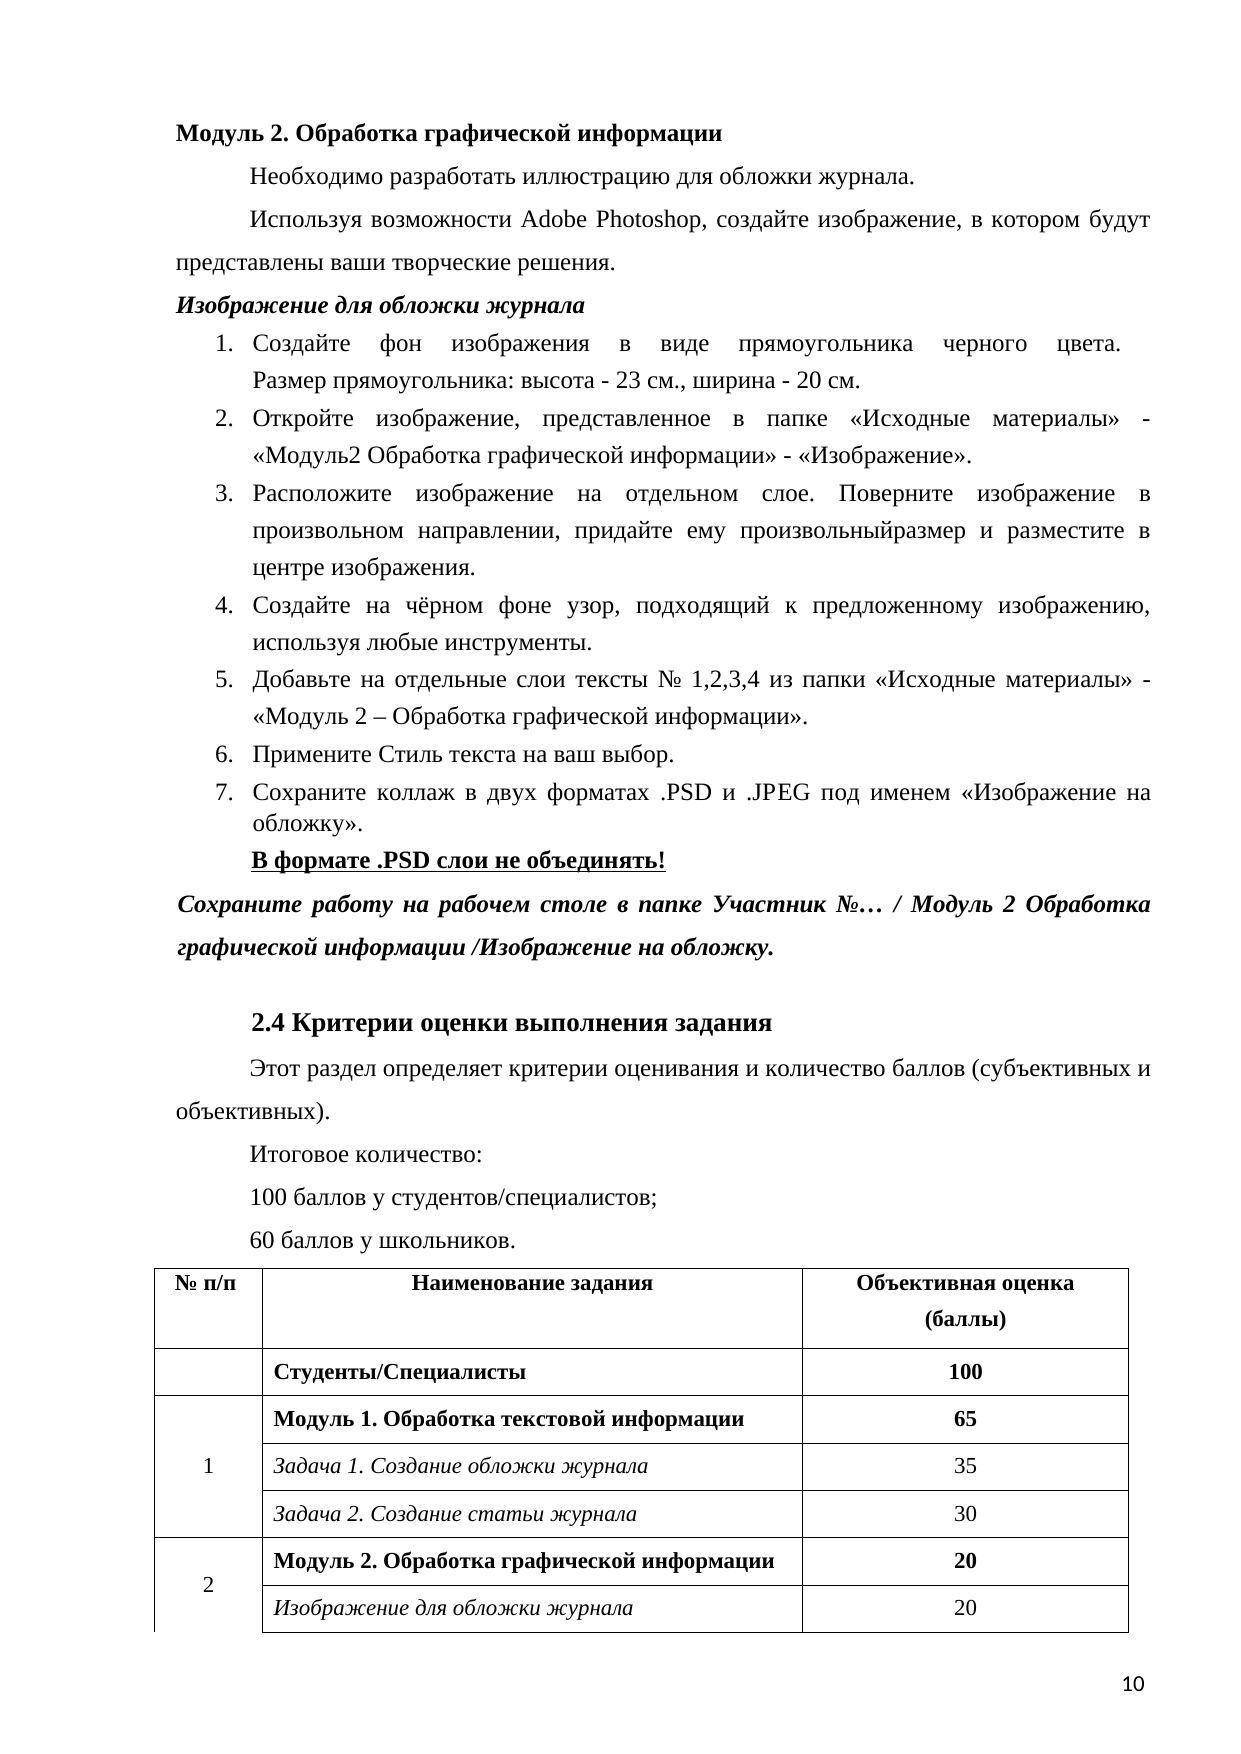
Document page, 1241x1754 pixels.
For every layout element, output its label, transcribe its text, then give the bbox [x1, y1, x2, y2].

text 2.4 Критерии оценки выполнения задания [177, 1006, 1152, 1037]
list Сохраните коллаж в двух форматах .PSD и .JPEG под именем «Изображение на обложку». [215, 777, 1152, 837]
text В формате .PSD слои не объединять! [177, 846, 1152, 874]
table_cell 100 [803, 1349, 1128, 1395]
list Расположите изображение на отдельном слое. Поверните изображение в произвольном направлении, придайте ему произвольныйразмер и разместите в центре изображения. [215, 478, 1152, 581]
table_cell [155, 1349, 262, 1395]
text Сохраните работу на рабочем столе в папке Участник №… / Модуль 2 Обработка графической информации /Изображение на обложку. [177, 889, 1152, 961]
table_cell 65 [803, 1396, 1128, 1443]
table_cell Изображение для обложки журнала [263, 1586, 802, 1632]
table_cell 30 [803, 1491, 1128, 1537]
table_cell Задача 1. Создание обложки журнала [263, 1444, 802, 1490]
table_cell 20 [803, 1586, 1128, 1632]
text Используя возможности Adobe Photoshop, создайте изображение, в котором будут представлены ваши творческие решения. [176, 204, 1152, 276]
table_header № п/п [155, 1269, 262, 1348]
table_cell 2 [155, 1538, 262, 1632]
list Создайте на чёрном фоне узор, подходящий к предложенному изображению, используя любые инструменты. [215, 590, 1152, 656]
list Добавьте на отдельные слои тексты № 1,2,3,4 из папки «Исходные материалы» - «Модуль 2 – Обработка графической информации». [215, 664, 1152, 730]
table_cell Студенты/Специалисты [263, 1349, 802, 1395]
table_cell Модуль 1. Обработка текстовой информации [263, 1396, 802, 1443]
list Примените Стиль текста на ваш выбор. [215, 739, 1152, 768]
text Этот раздел определяет критерии оценивания и количество баллов (субъективных и объективных). [176, 1053, 1152, 1124]
text Итоговое количество: [176, 1139, 1152, 1168]
text 100 баллов у студентов/специалистов; [176, 1182, 1152, 1211]
table_cell 1 [155, 1396, 262, 1537]
table_header Наименование задания [263, 1269, 802, 1348]
text Изображение для обложки журнала [176, 291, 1152, 319]
list Откройте изображение, представленное в папке «Исходные материалы» - «Модуль2 Обработка графической информации» - «Изображение». [215, 403, 1152, 469]
table_cell Задача 2. Создание статьи журнала [263, 1491, 802, 1537]
text Необходимо разработать иллюстрацию для обложки журнала. [176, 161, 1152, 190]
text 60 баллов у школьников. [176, 1225, 1152, 1254]
table_cell 35 [803, 1444, 1128, 1490]
table_header Объективная оценка (баллы) [803, 1269, 1128, 1348]
list Создайте фон изображения в виде прямоугольника черного цвета. Размер прямоугольника: высота - 23 см., ширина - 20 см. [215, 328, 1152, 394]
text Модуль 2. Обработка графической информации [176, 118, 1152, 147]
table_cell 20 [803, 1538, 1128, 1584]
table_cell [263, 1538, 802, 1584]
